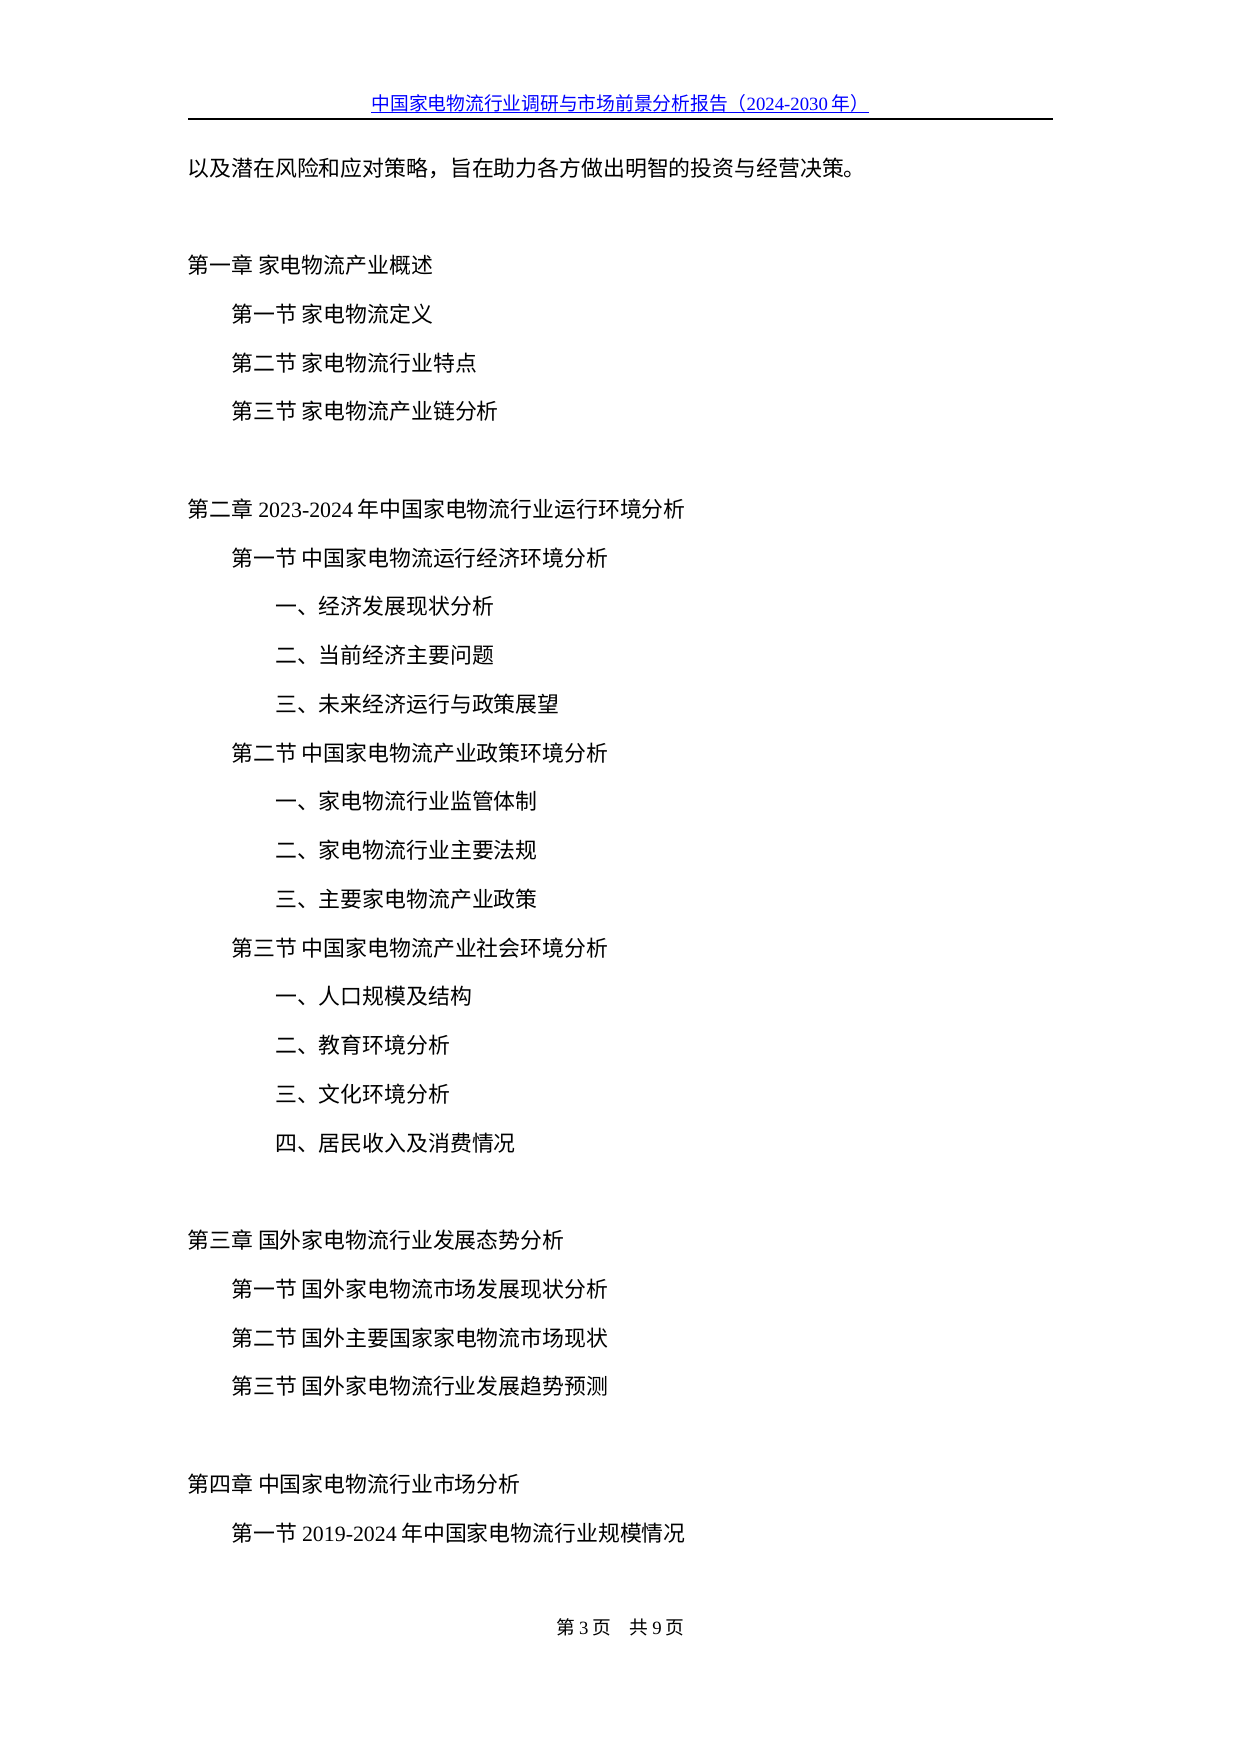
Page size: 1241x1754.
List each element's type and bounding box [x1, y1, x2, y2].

text [187, 150, 1053, 1548]
